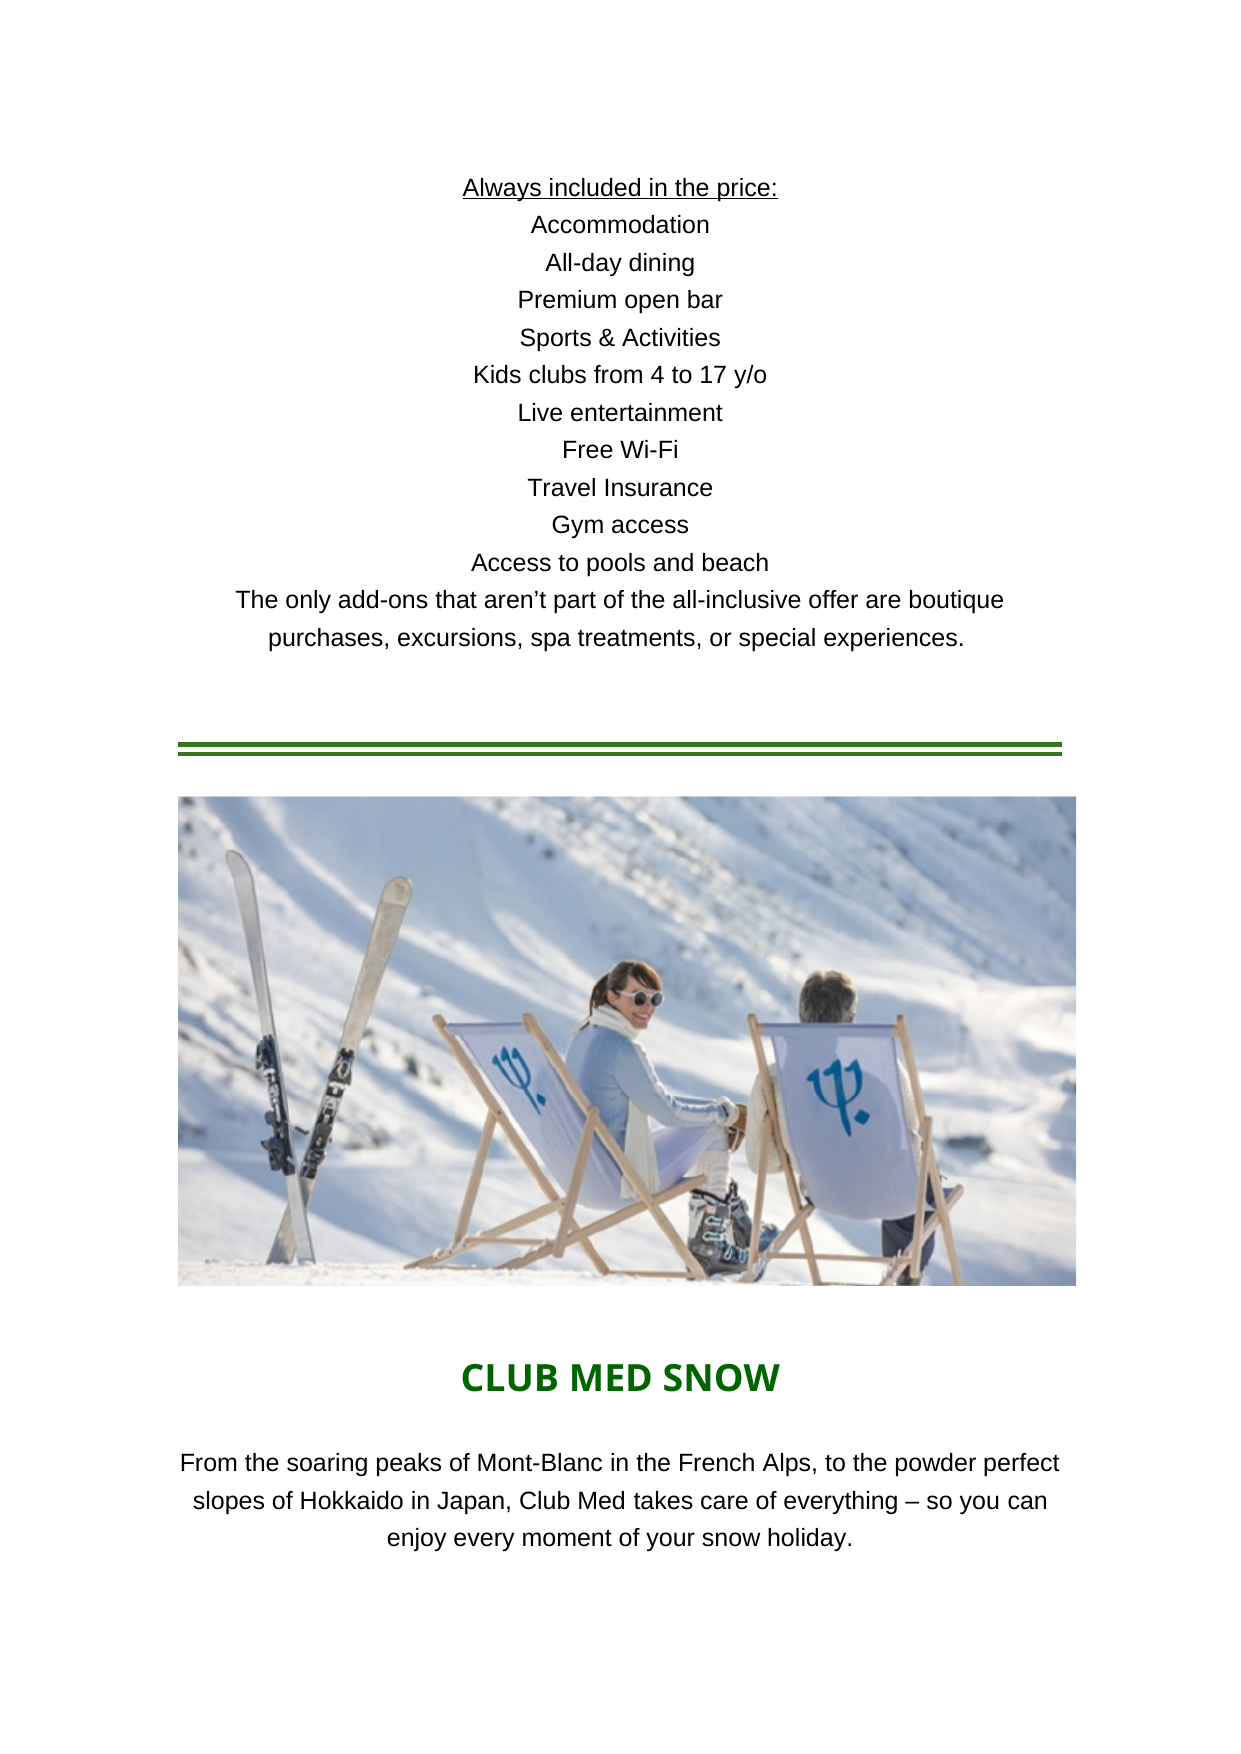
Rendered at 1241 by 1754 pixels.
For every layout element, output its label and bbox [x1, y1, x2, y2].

table_header [150, 703, 1090, 781]
table_header [150, 781, 1090, 1299]
table_header [150, 150, 1090, 703]
picture [178, 795, 1077, 1286]
table_header [150, 1300, 1090, 1604]
